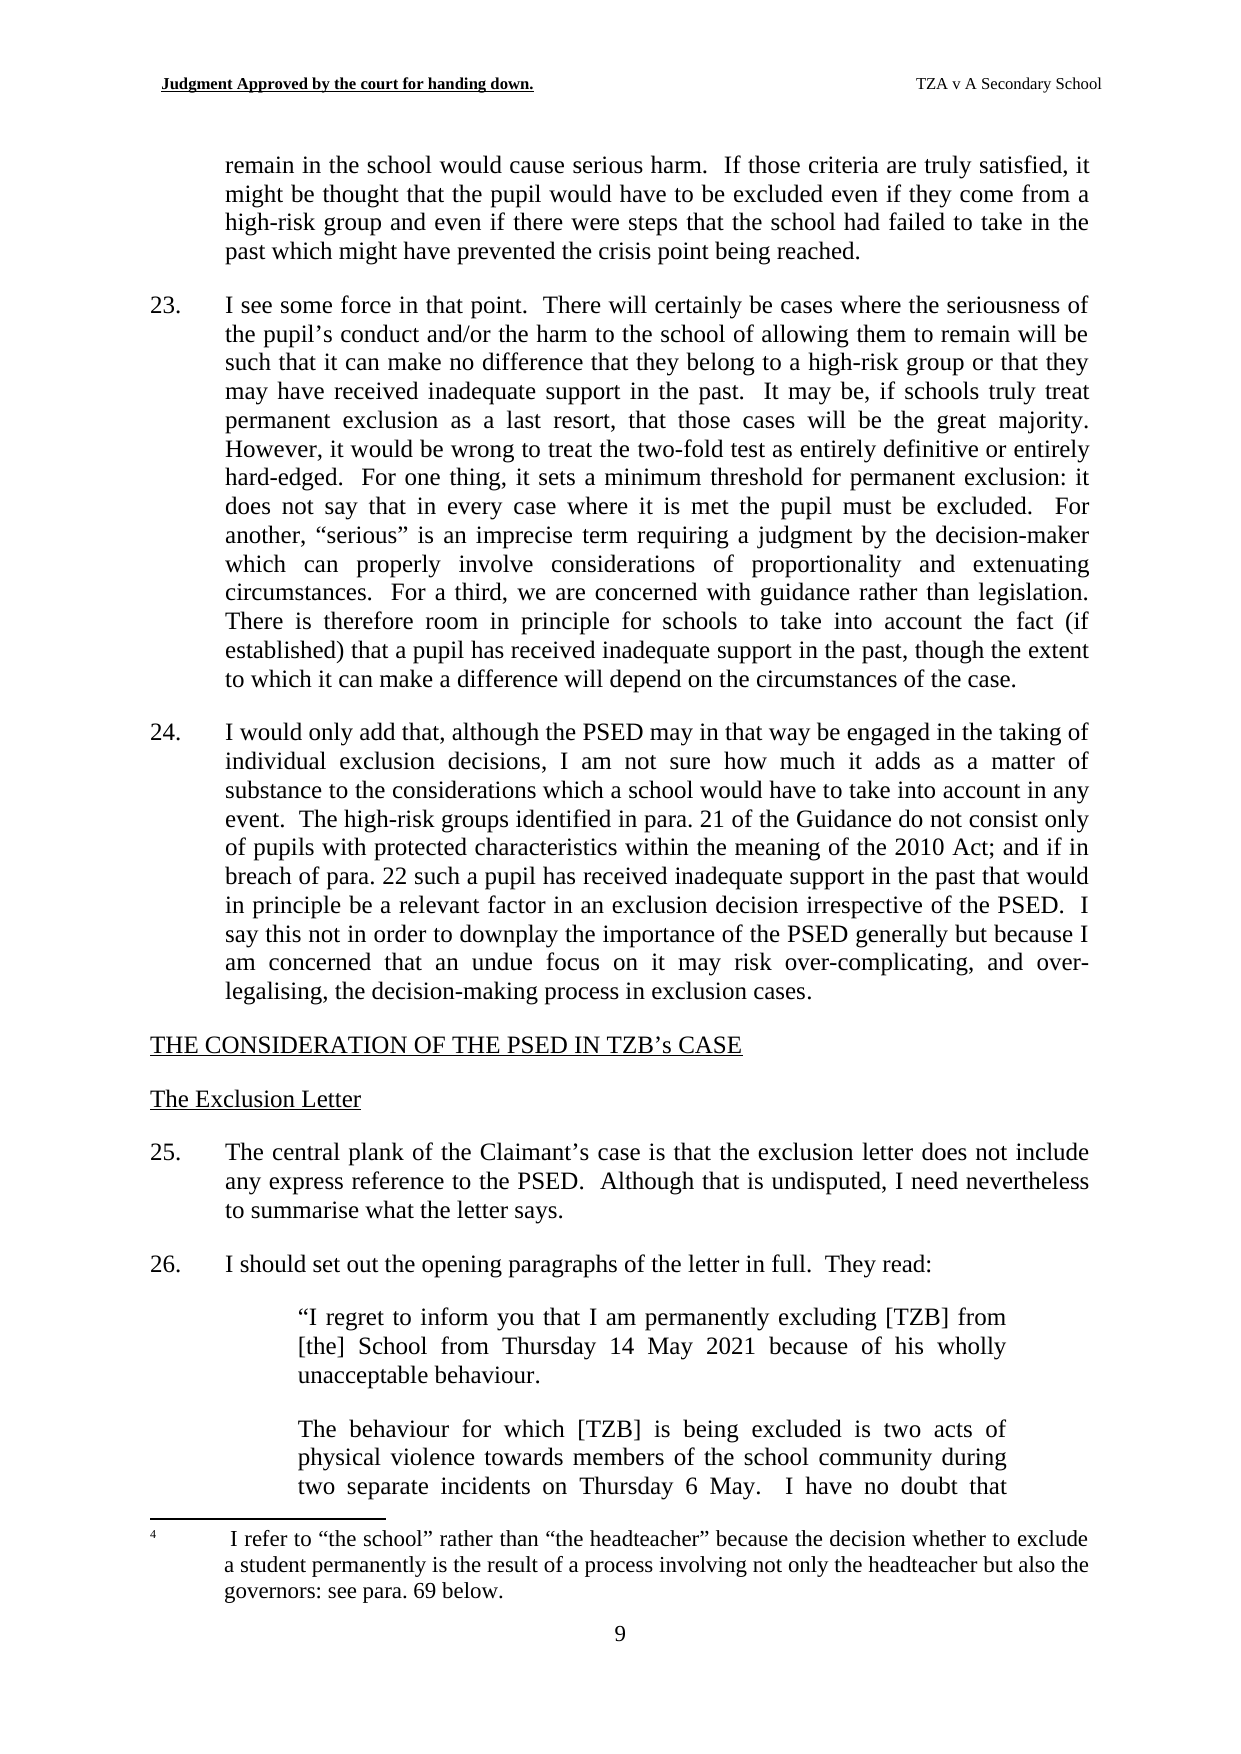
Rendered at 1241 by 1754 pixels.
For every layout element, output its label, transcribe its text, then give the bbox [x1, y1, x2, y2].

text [150, 150, 1090, 265]
text The central plank of the Claimant’s case is that the exclusion letter does not include any express reference to the PSED. Although that is undisputed, I need nevertheless to summarise what the letter says. [150, 1137, 1090, 1224]
list THE CONSIDERATION OF THE PSED IN TZB’s CASE [150, 1030, 1090, 1059]
text I should set out the opening paragraphs of the letter in full. They read: [150, 1249, 1090, 1277]
list “I regret to inform you that I am permanently excluding [TZB] from [the] School from Thursday 14 May 2021 because of his wholly unacceptable behaviour. [298, 1302, 1008, 1389]
text I see some force in that point. There will certainly be cases where the seriousness of the pupil’s conduct and/or the harm to the school of allowing them to remain will be such that it can make no difference that they belong to a high-risk group or that they may have received inadequate support in the past. It may be, if schools truly treat permanent exclusion as a last resort, that those cases will be the great majority. However, it would be wrong to treat the two-fold test as entirely definitive or entirely hard-edged. For one thing, it sets a minimum threshold for permanent exclusion: it does not say that in every case where it is met the pupil must be excluded. For another, “serious” is an imprecise term requiring a judgment by the decision-maker which can properly involve considerations of proportionality and extenuating circumstances. For a third, we are concerned with guidance rather than legislation. There is therefore room in principle for schools to take into account the fact (if established) that a pupil has received inadequate support in the past, though the extent to which it can make a difference will depend on the circumstances of the case. [150, 290, 1090, 692]
text I would only add that, although the PSED may in that way be engaged in the taking of individual exclusion decisions, I am not sure how much it adds as a matter of substance to the considerations which a school would have to take into account in any event. The high-risk groups identified in para. 21 of the Guidance do not consist only of pupils with protected characteristics within the meaning of the 2010 Act; and if in breach of para. 22 such a pupil has received inadequate support in the past that would in principle be a relevant factor in an exclusion decision irrespective of the PSED. I say this not in order to downplay the importance of the PSED generally but because I am concerned that an undue focus on it may risk over-complicating, and over-legalising, the decision-making process in exclusion cases. [150, 717, 1090, 1005]
list The Exclusion Letter [150, 1084, 1090, 1112]
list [298, 1414, 1008, 1500]
